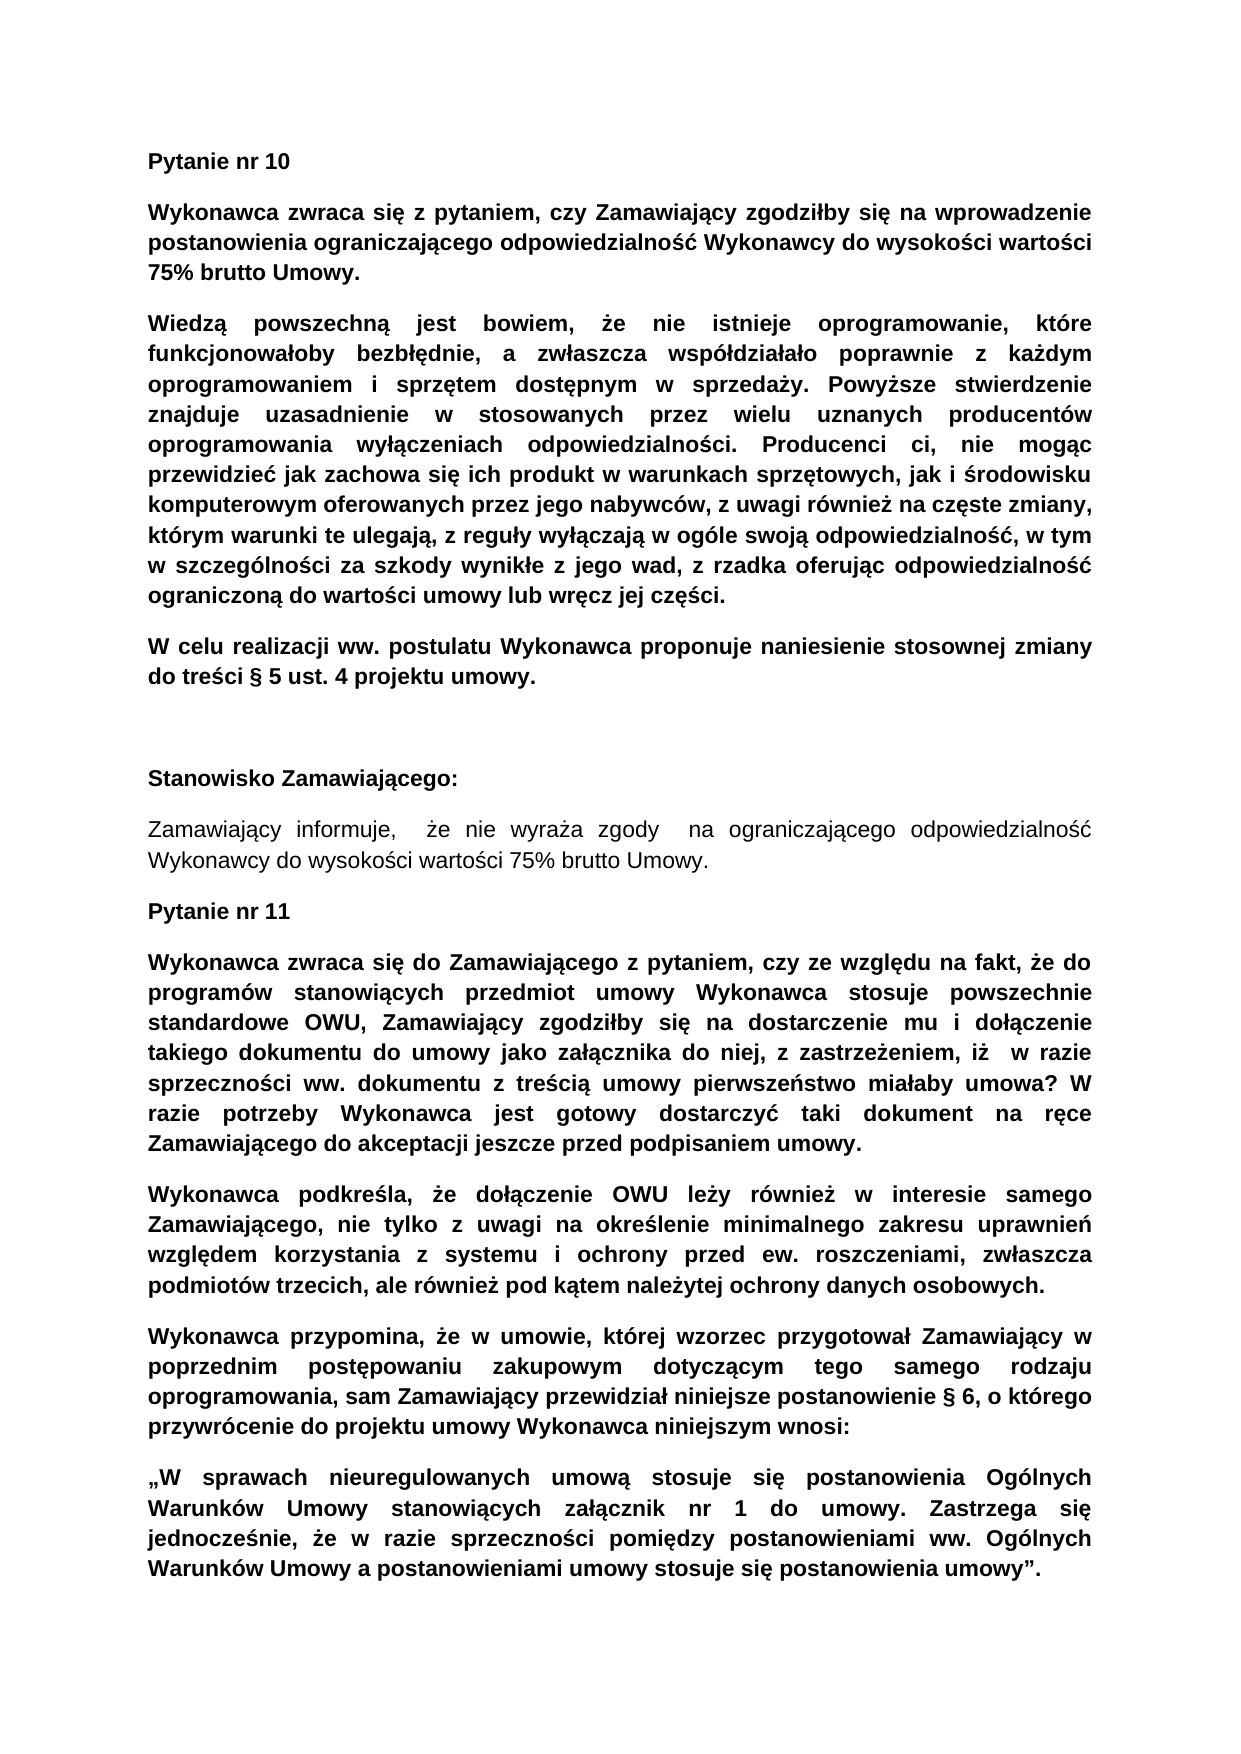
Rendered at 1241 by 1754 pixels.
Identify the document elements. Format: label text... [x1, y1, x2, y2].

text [148, 1464, 1093, 1581]
text Wykonawca podkreśla, że dołączenie OWU leży również w interesie samego Zamawiającego, nie tylko z uwagi na określenie minimalnego zakresu uprawnień względem korzystania z systemu i ochrony przed ew. roszczeniami, zwłaszcza podmiotów trzecich, ale również pod kątem należytej ochrony danych osobowych. [148, 1181, 1093, 1298]
text Zamawiający informuje, że nie wyraża zgody na ograniczającego odpowiedzialność Wykonawcy do wysokości wartości 75% brutto Umowy. [148, 816, 1093, 873]
text Wykonawca przypomina, że w umowie, której wzorzec przygotował Zamawiający w poprzednim postępowaniu zakupowym dotyczącym tego samego rodzaju oprogramowania, sam Zamawiający przewidział niniejsze postanowienie § 6, o którego przywrócenie do projektu umowy Wykonawca niniejszym wnosi: [148, 1323, 1093, 1439]
text Wykonawca zwraca się z pytaniem, czy Zamawiający zgodziłby się na wprowadzenie postanowienia ograniczającego odpowiedzialność Wykonawcy do wysokości wartości 75% brutto Umowy. [148, 199, 1093, 285]
text Pytanie nr 11 [148, 898, 1093, 924]
text Stanowisko Zamawiającego: [148, 765, 1093, 792]
text Wiedzą powszechną jest bowiem, że nie istnieje oprogramowanie, które funkcjonowałoby bezbłędnie, a zwłaszcza współdziałało poprawnie z każdym oprogramowaniem i sprzętem dostępnym w sprzedaży. Powyższe stwierdzenie znajduje uzasadnienie w stosowanych przez wielu uznanych producentów oprogramowania wyłączeniach odpowiedzialności. Producenci ci, nie mogąc przewidzieć jak zachowa się ich produkt w warunkach sprzętowych, jak i środowisku komputerowym oferowanych przez jego nabywców, z uwagi również na częste zmiany, którym warunki te ulegają, z reguły wyłączają w ogóle swoją odpowiedzialność, w tym w szczególności za szkody wynikłe z jego wad, z rzadka oferując odpowiedzialność ograniczoną do wartości umowy lub wręcz jej części. [148, 310, 1093, 608]
text Wykonawca zwraca się do Zamawiającego z pytaniem, czy ze względu na fakt, że do programów stanowiących przedmiot umowy Wykonawca stosuje powszechnie standardowe OWU, Zamawiający zgodziłby się na dostarczenie mu i dołączenie takiego dokumentu do umowy jako załącznika do niej, z zastrzeżeniem, iż w razie sprzeczności ww. dokumentu z treścią umowy pierwszeństwo miałaby umowa? W razie potrzeby Wykonawca jest gotowy dostarczyć taki dokument na ręce Zamawiającego do akceptacji jeszcze przed podpisaniem umowy. [148, 949, 1093, 1156]
text W celu realizacji ww. postulatu Wykonawca proponuje naniesienie stosownej zmiany do treści § 5 ust. 4 projektu umowy. [148, 633, 1093, 689]
text Pytanie nr 10 [148, 148, 1093, 174]
